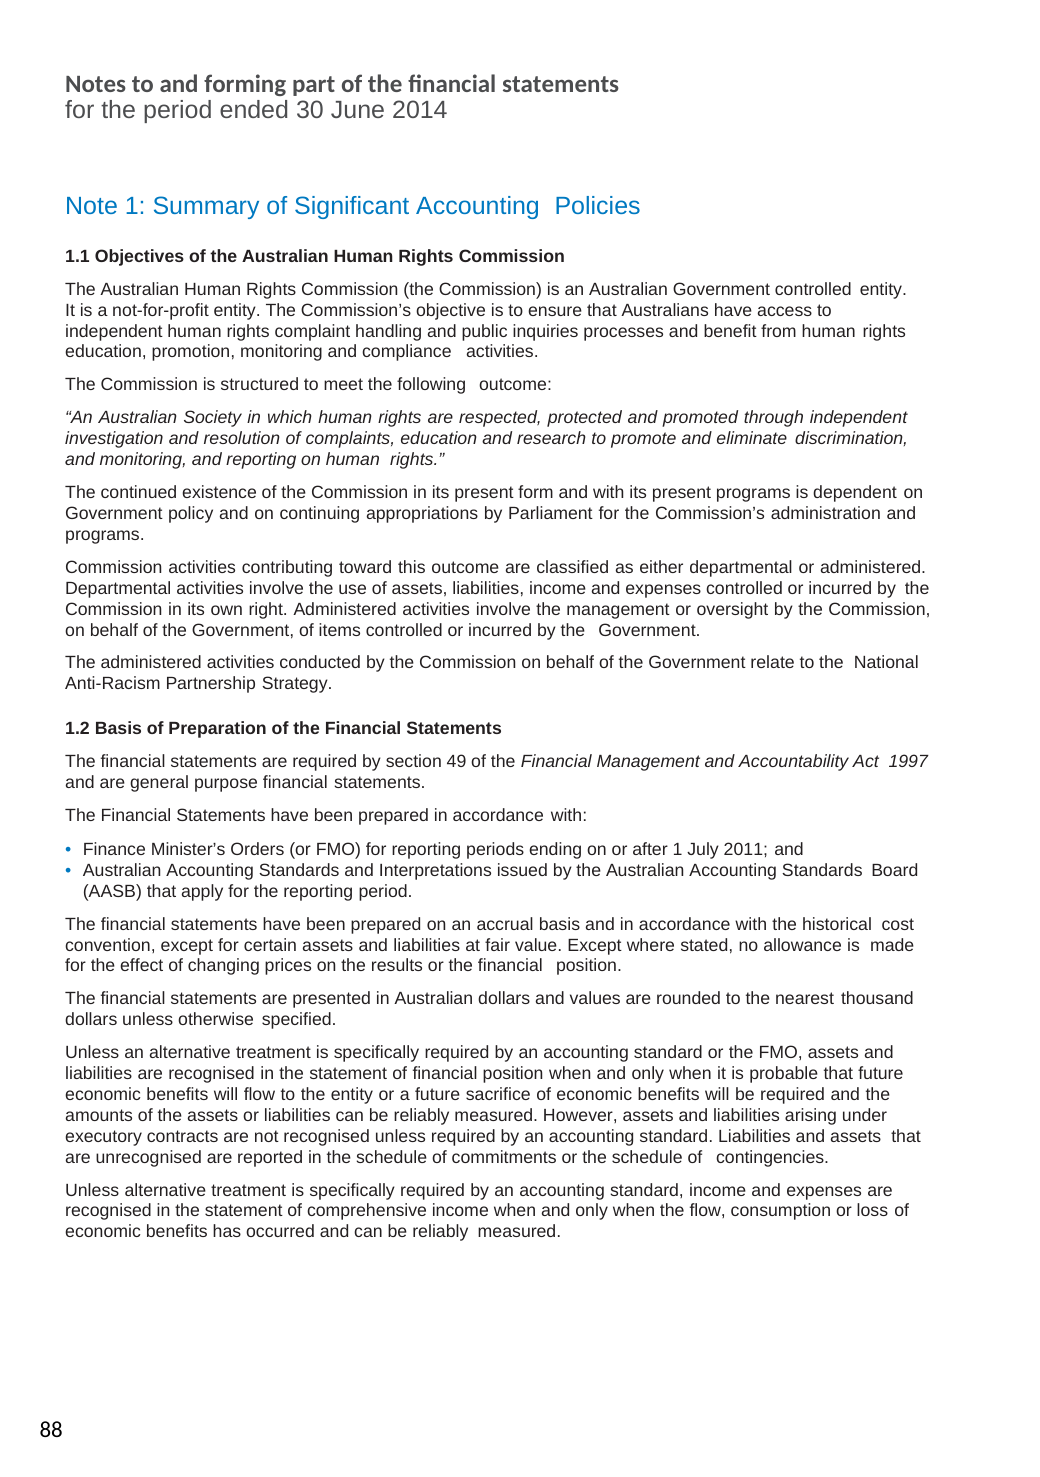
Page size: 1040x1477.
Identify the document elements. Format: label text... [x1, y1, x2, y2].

text Note 1: Summary of Significant Accounting Policies [65, 191, 931, 220]
text and are general purpose financial statements. [65, 772, 931, 792]
text The Financial Statements have been prepared in accordance with: [65, 805, 931, 826]
text The administered activities conducted by the Commission on behalf of the Government relate to the National Anti-Racism Partnership Strategy. [65, 652, 924, 693]
list Basis of Preparation of the Financial Statements [65, 718, 931, 738]
text The financial statements are required by section 49 of the Financial Management and Accountability Act 1997 [65, 751, 931, 771]
list Australian Accounting Standards and Interpretations issued by the Australian Accounting Standards Board (AASB) that apply for the reporting period. [65, 859, 924, 901]
text The Australian Human Rights Commission (the Commission) is an Australian Government controlled entity. It is a not-for-profit entity. The Commission’s objective is to ensure that Australians have access to independent human rights complaint handling and public inquiries processes and benefit from human rights education, promotion, monitoring and compliance activities. [65, 278, 917, 362]
text Commission activities contributing toward this outcome are classified as either departmental or administered. Departmental activities involve the use of assets, liabilities, income and expenses controlled or incurred by the Commission in its own right. Administered activities involve the management or oversight by the Commission, on behalf of the Government, of items controlled or incurred by the Government. [65, 557, 933, 640]
text “An Australian Society in which human rights are respected, protected and promoted through independent investigation and resolution of complaints, education and research to promote and eliminate discrimination, and monitoring, and reporting on human rights.” [65, 407, 908, 469]
list Finance Minister’s Orders (or FMO) for reporting periods ending on or after 1 July 2011; and [65, 838, 931, 859]
text Notes to and forming part of the financial statements [65, 70, 931, 98]
text The Commission is structured to meet the following outcome: [65, 374, 931, 394]
text The financial statements are presented in Australian dollars and values are rounded to the nearest thousand dollars unless otherwise specified. [65, 988, 931, 1029]
text The continued existence of the Commission in its present form and with its present programs is dependent on Government policy and on continuing appropriations by Parliament for the Commission’s administration and programs. [65, 482, 931, 544]
text The financial statements have been prepared on an accrual basis and in accordance with the historical cost convention, except for certain assets and liabilities at fair value. Except where stated, no allowance is made for the effect of changing prices on the results or the financial position. [65, 913, 914, 976]
text Unless alternative treatment is specifically required by an accounting standard, income and expenses are recognised in the statement of comprehensive income when and only when the flow, consumption or loss of economic benefits has occurred and can be reliably measured. [65, 1179, 931, 1242]
text for the period ended 30 June 2014 [65, 98, 931, 124]
list Objectives of the Australian Human Rights Commission [65, 245, 931, 266]
text Unless an alternative treatment is specifically required by an accounting standard or the FMO, assets and liabilities are recognised in the statement of financial position when and only when it is probable that future economic benefits will flow to the entity or a future sacrifice of economic benefits will be required and the amounts of the assets or liabilities can be reliably measured. However, assets and liabilities arising under executory contracts are not recognised unless required by an accounting standard. Liabilities and assets that are unrecognised are reported in the schedule of commitments or the schedule of contingencies. [65, 1042, 931, 1167]
